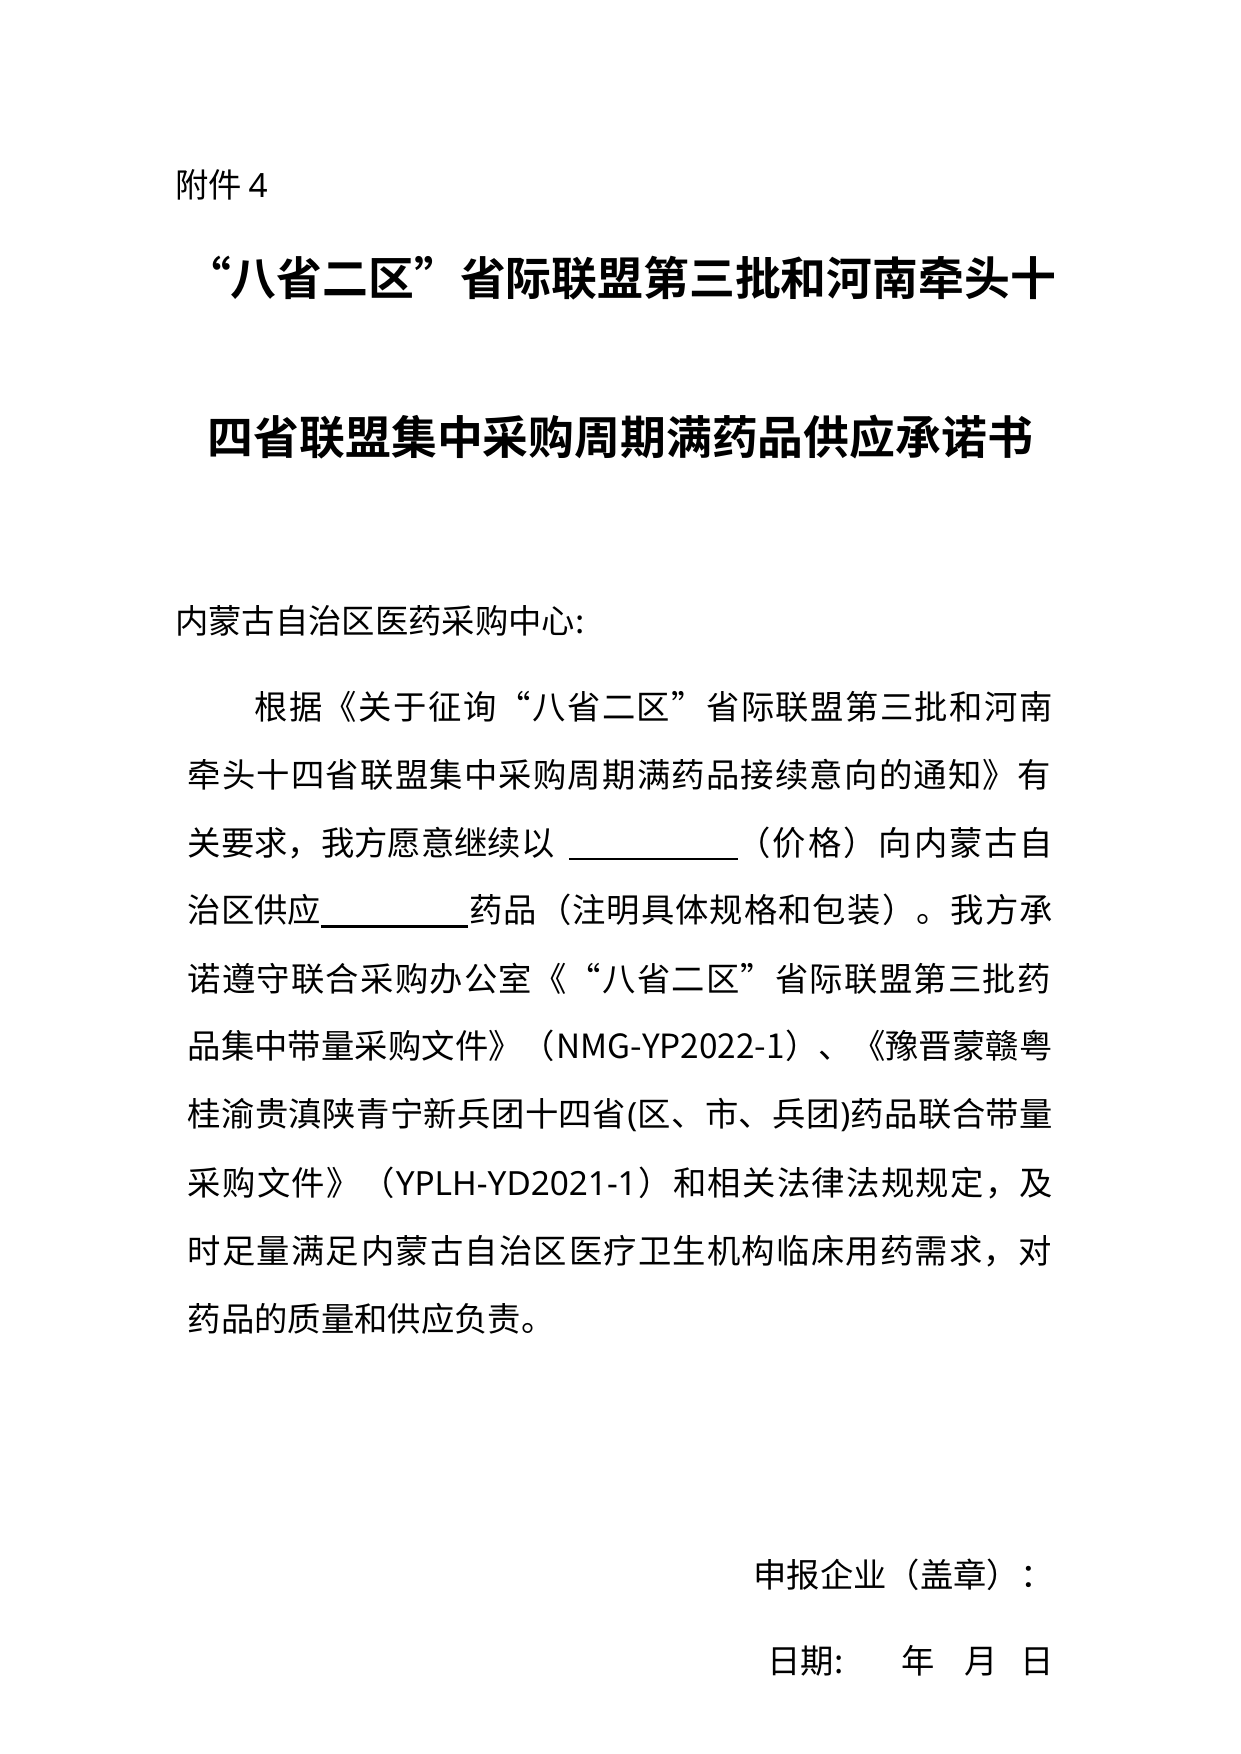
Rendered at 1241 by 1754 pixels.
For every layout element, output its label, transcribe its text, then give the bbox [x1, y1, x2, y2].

text 日期: 年 月 日 [187, 1635, 1053, 1683]
text 附件4 [175, 158, 1065, 207]
text 申报企业（盖章）： [187, 1549, 1053, 1597]
text 内蒙古自治区医药采购中心: [175, 595, 1053, 643]
text 根据《关于征询“八省二区”省际联盟第三批和河南牵头十四省联盟集中采购周期满药品接续意向的通知》有关要求，我方愿意继续以 （价格）向内蒙古自治区供应 药品（注明具体规格和包装）。我方承诺遵守联合采购办公室《“八省二区”省际联盟第三批药品集中带量采购文件》（NMG-YP2022-1）、《豫晋蒙赣粤桂渝贵滇陕青宁新兵团十四省(区、市、兵团)药品联合带量采购文件》（YPLH-YD2021-1）和相关法律法规规定，及时足量满足内蒙古自治区医疗卫生机构临床用药需求，对药品的质量和供应负责。 [187, 681, 1053, 1341]
subtitle “八省二区”省际联盟第三批和河南牵头十四省联盟集中采购周期满药品供应承诺书 [175, 242, 1065, 468]
